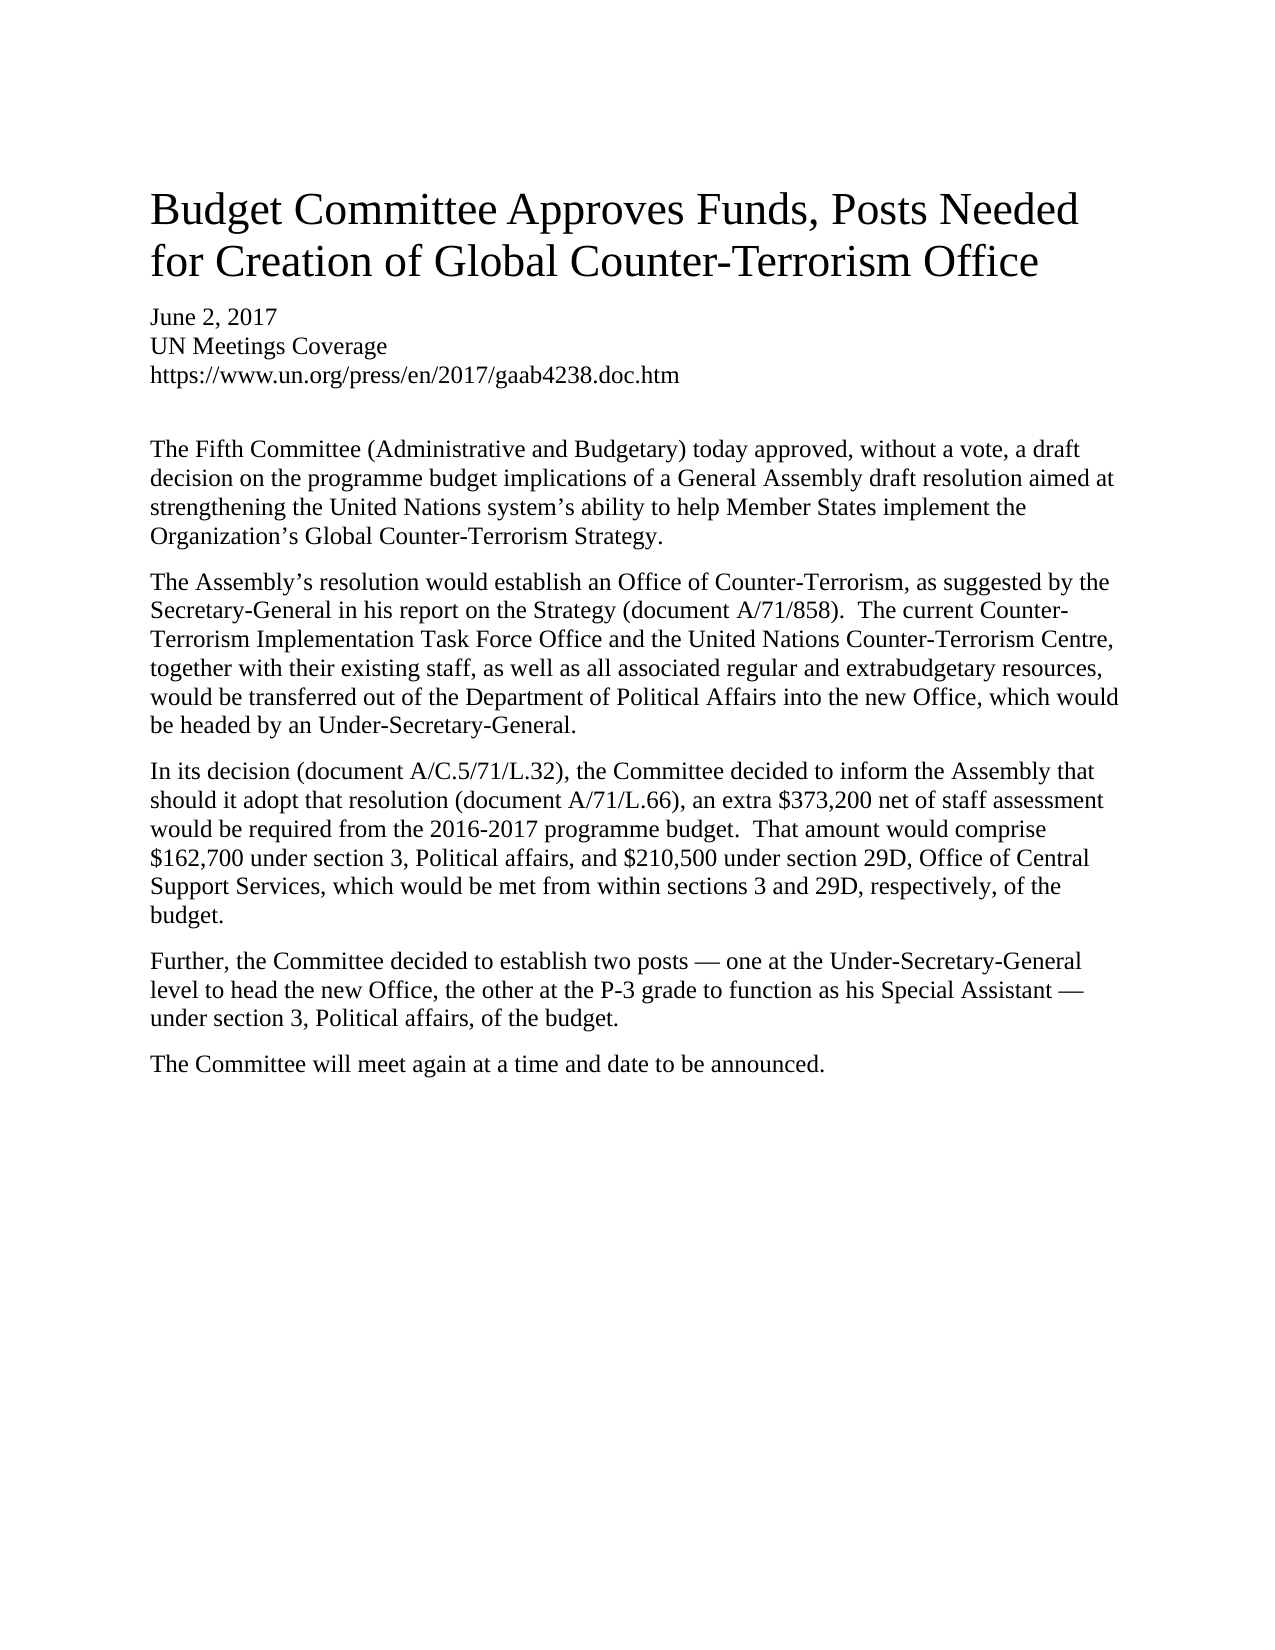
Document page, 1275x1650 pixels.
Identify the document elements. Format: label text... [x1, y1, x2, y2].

text June 2, 2017 [150, 302, 1125, 331]
text The Assembly’s resolution would establish an Office of Counter-Terrorism, as suggested by the Secretary-General in his report on the Strategy (document A/71/858). The current Counter-Terrorism Implementation Task Force Office and the United Nations Counter-Terrorism Centre, together with their existing staff, as well as all associated regular and extrabudgetary resources, would be transferred out of the Department of Political Affairs into the new Office, which would be headed by an Under-Secretary-General. [150, 567, 1125, 739]
text In its decision (document A/C.5/71/L.32), the Committee decided to inform the Assembly that should it adopt that resolution (document A/71/L.66), an extra $373,200 net of staff assessment would be required from the 2016-2017 programme budget. That amount would comprise $162,700 under section 3, Political affairs, and $210,500 under section 29D, Office of Central Support Services, which would be met from within sections 3 and 29D, respectively, of the budget. [150, 756, 1125, 929]
text Budget Committee Approves Funds, Posts Needed for Creation of Global Counter-Terrorism Office [150, 181, 1125, 287]
text The Fifth Committee (Administrative and Budgetary) today approved, without a vote, a draft decision on the programme budget implications of a General Assembly draft resolution aimed at strengthening the United Nations system’s ability to help Member States implement the Organization’s Global Counter-Terrorism Strategy. [150, 434, 1125, 549]
text UN Meetings Coverage [150, 331, 1125, 360]
text https://www.un.org/press/en/2017/gaab4238.doc.htm [150, 360, 1125, 388]
text The Committee will meet again at a time and date to be announced. [150, 1049, 1125, 1078]
text Further, the Committee decided to establish two posts — one at the Under-Secretary-General level to head the new Office, the other at the P-3 grade to function as his Special Assistant — under section 3, Political affairs, of the budget. [150, 946, 1125, 1032]
